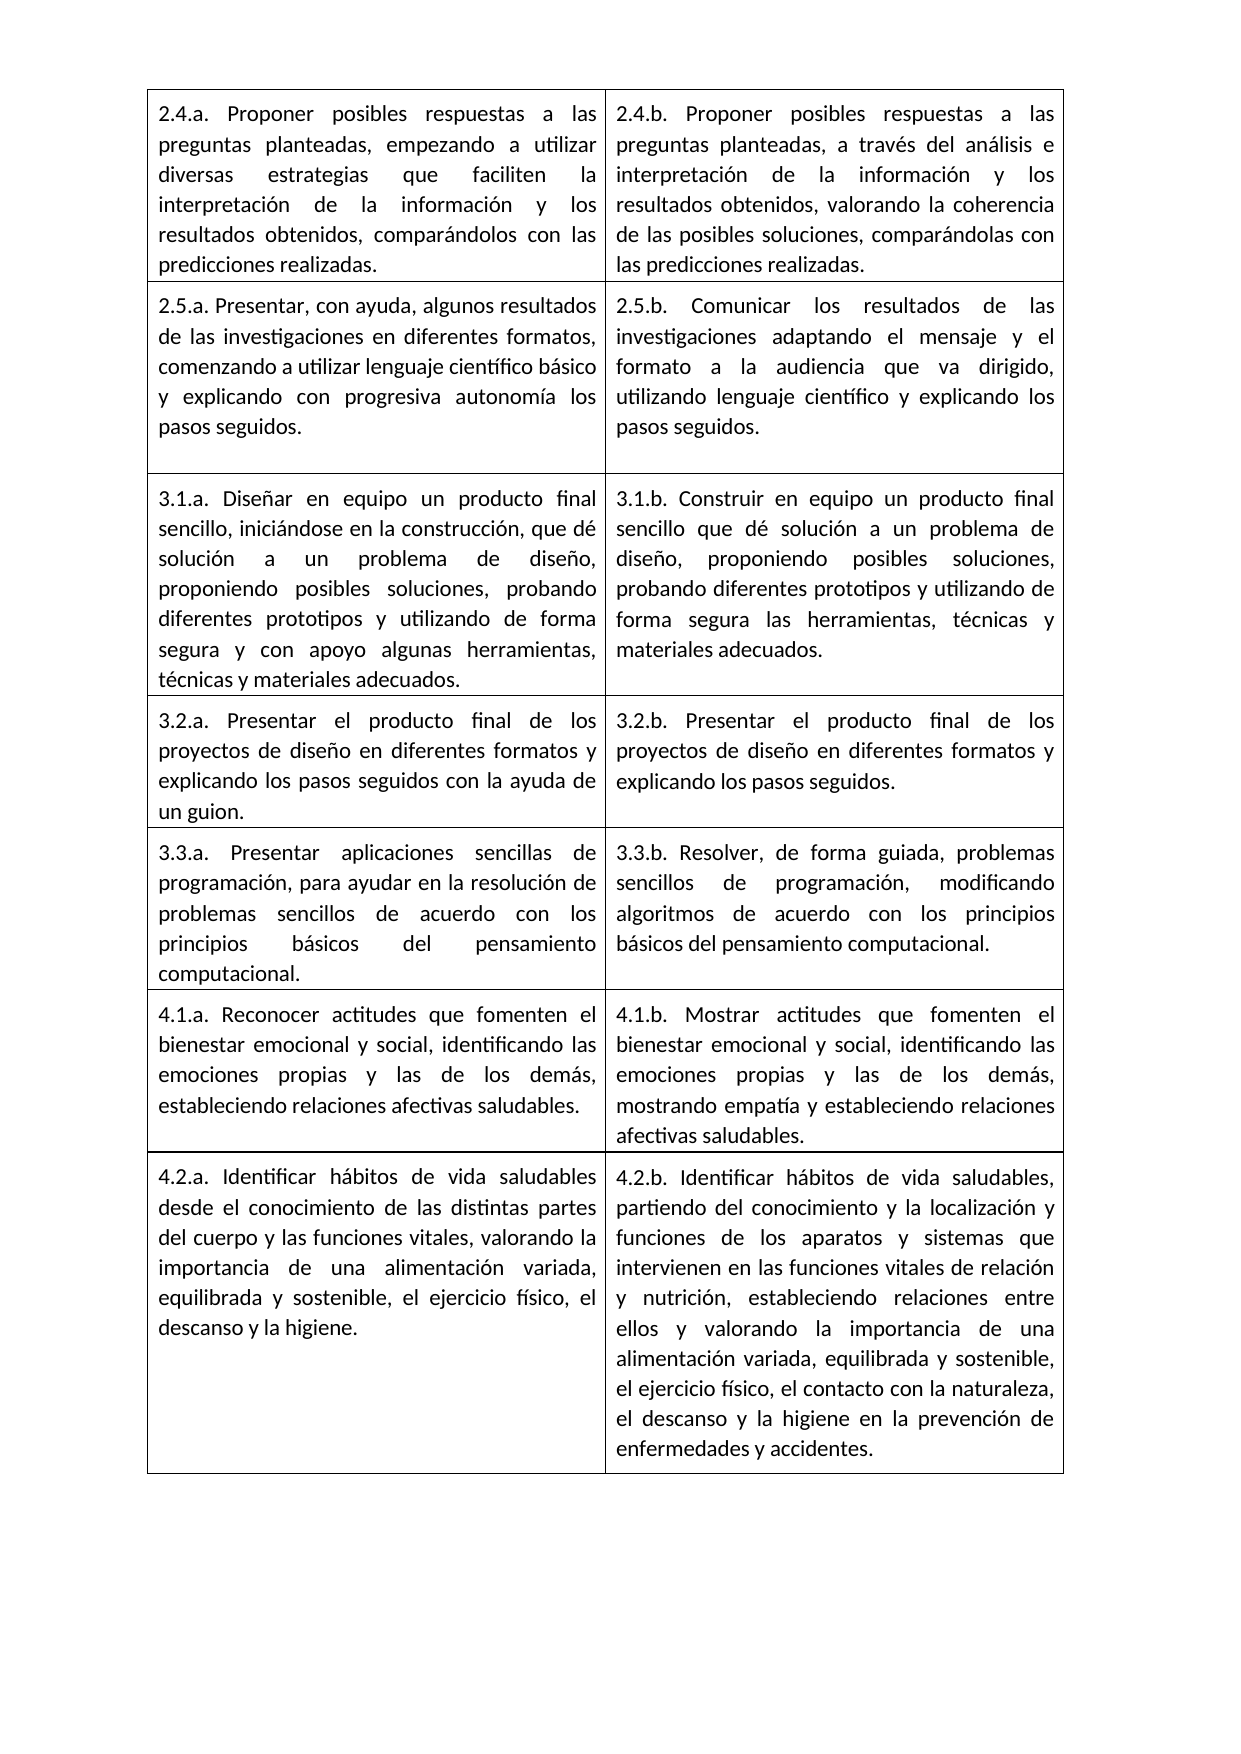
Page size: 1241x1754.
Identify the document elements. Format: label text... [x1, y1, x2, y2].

table_cell 3.1.b. Construir en equipo un producto final sencillo que dé solución a un problema de diseño, proponiendo posibles soluciones, probando diferentes prototipos y utilizando de forma segura las herramientas, técnicas y materiales adecuados. [606, 474, 1063, 695]
table_cell 4.1.b. Mostrar actitudes que fomenten el bienestar emocional y social, identificando las emociones propias y las de los demás, mostrando empatía y estableciendo relaciones afectivas saludables. [606, 990, 1063, 1151]
table_cell 3.2.b. Presentar el producto final de los proyectos de diseño en diferentes formatos y explicando los pasos seguidos. [606, 696, 1063, 827]
table_cell 4.2.a. Identificar hábitos de vida saludables desde el conocimiento de las distintas partes del cuerpo y las funciones vitales, valorando la importancia de una alimentación variada, equilibrada y sostenible, el ejercicio físico, el descanso y la higiene. [148, 1153, 605, 1473]
table_cell 3.3.a. Presentar aplicaciones sencillas de programación, para ayudar en la resolución de problemas sencillos de acuerdo con los principios básicos del pensamiento computacional. [148, 828, 605, 989]
table_cell 2.4.a. Proponer posibles respuestas a las preguntas planteadas, empezando a utilizar diversas estrategias que faciliten la interpretación de la información y los resultados obtenidos, comparándolos con las predicciones realizadas. [148, 90, 605, 281]
table_cell 4.1.a. Reconocer actitudes que fomenten el bienestar emocional y social, identificando las emociones propias y las de los demás, estableciendo relaciones afectivas saludables. [148, 990, 605, 1151]
table_cell 2.5.b. Comunicar los resultados de las investigaciones adaptando el mensaje y el formato a la audiencia que va dirigido, utilizando lenguaje científico y explicando los pasos seguidos. [606, 282, 1063, 473]
table_cell 3.2.a. Presentar el producto final de los proyectos de diseño en diferentes formatos y explicando los pasos seguidos con la ayuda de un guion. [148, 696, 605, 827]
table_cell 2.4.b. Proponer posibles respuestas a las preguntas planteadas, a través del análisis e interpretación de la información y los resultados obtenidos, valorando la coherencia de las posibles soluciones, comparándolas con las predicciones realizadas. [606, 90, 1063, 281]
table_cell 2.5.a. Presentar, con ayuda, algunos resultados de las investigaciones en diferentes formatos, comenzando a utilizar lenguaje científico básico y explicando con progresiva autonomía los pasos seguidos. [148, 282, 605, 473]
table_cell 3.3.b. Resolver, de forma guiada, problemas sencillos de programación, modificando algoritmos de acuerdo con los principios básicos del pensamiento computacional. [606, 828, 1063, 989]
table_cell 4.2.b. Identificar hábitos de vida saludables, partiendo del conocimiento y la localización y funciones de los aparatos y sistemas que intervienen en las funciones vitales de relación y nutrición, estableciendo relaciones entre ellos y valorando la importancia de una alimentación variada, equilibrada y sostenible, el ejercicio físico, el contacto con la naturaleza, el descanso y la higiene en la prevención de enfermedades y accidentes. [606, 1153, 1063, 1473]
table_cell 3.1.a. Diseñar en equipo un producto final sencillo, iniciándose en la construcción, que dé solución a un problema de diseño, proponiendo posibles soluciones, probando diferentes prototipos y utilizando de forma segura y con apoyo algunas herramientas, técnicas y materiales adecuados. [148, 474, 605, 695]
